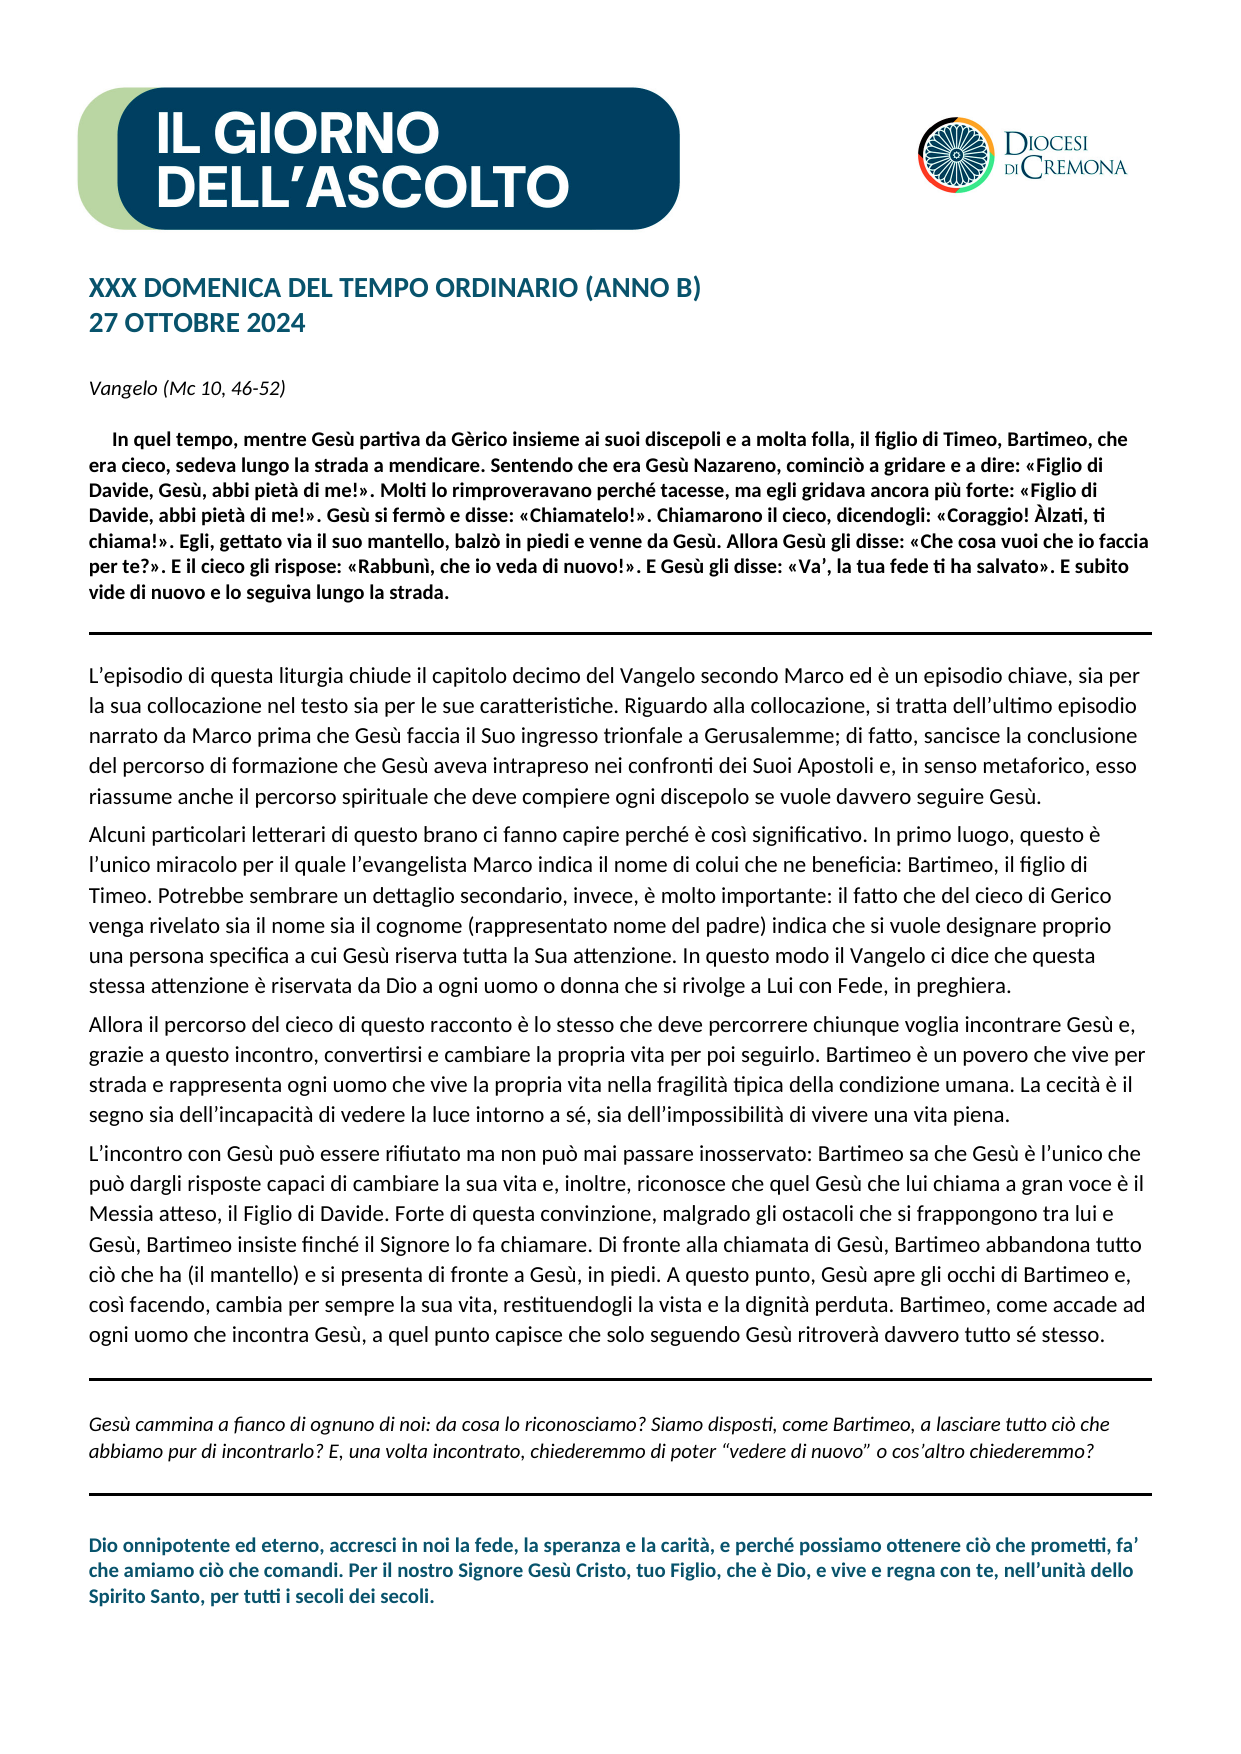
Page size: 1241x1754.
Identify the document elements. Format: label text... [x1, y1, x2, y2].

text In quel tempo, mentre Gesù partiva da Gèrico insieme ai suoi discepoli e a molta folla, il figlio di Timeo, Bartimeo, che era cieco, sedeva lungo la strada a mendicare. Sentendo che era Gesù Nazareno, cominciò a gridare e a dire: «Figlio di Davide, Gesù, abbi pietà di me!». Molti lo rimproveravano perché tacesse, ma egli gridava ancora più forte: «Figlio di Davide, abbi pietà di me!». Gesù si fermò e disse: «Chiamatelo!». Chiamarono il cieco, dicendogli: «Coraggio! Àlzati, ti chiama!». Egli, gettato via il suo mantello, balzò in piedi e venne da Gesù. Allora Gesù gli disse: «Che cosa vuoi che io faccia per te?». E il cieco gli rispose: «Rabbunì, che io veda di nuovo!». E Gesù gli disse: «Va’, la tua fede ti ha salvato». E subito vide di nuovo e lo seguiva lungo la strada. [88, 426, 1152, 604]
text Gesù cammina a fianco di ognuno di noi: da cosa lo riconosciamo? Siamo disposti, come Bartimeo, a lasciare tutto ciò che abbiamo pur di incontrarlo? E, una volta incontrato, chiederemmo di poter “vedere di nuovo” o cos’altro chiederemmo? [88, 1411, 1152, 1464]
text XXX DOMENICA DEL TEMPO ORDINARIO (ANNO B) [88, 269, 1152, 304]
text Dio onnipotente ed eterno, accresci in noi la fede, la speranza e la carità, e perché possiamo ottenere ciò che prometti, fa’ che amiamo ciò che comandi. Per il nostro Signore Gesù Cristo, tuo Figlio, che è Dio, e vive e regna con te, nell’unità dello Spirito Santo, per tutti i secoli dei secoli. [88, 1532, 1152, 1608]
text L’incontro con Gesù può essere rifiutato ma non può mai passare inosservato: Bartimeo sa che Gesù è l’unico che può dargli risposte capaci di cambiare la sua vita e, inoltre, riconosce che quel Gesù che lui chiama a gran voce è il Messia atteso, il Figlio di Davide. Forte di questa convinzione, malgrado gli ostacoli che si frappongono tra lui e Gesù, Bartimeo insiste finché il Signore lo fa chiamare. Di fronte alla chiamata di Gesù, Bartimeo abbandona tutto ciò che ha (il mantello) e si presenta di fronte a Gesù, in piedi. A questo punto, Gesù apre gli occhi di Bartimeo e, così facendo, cambia per sempre la sua vita, restituendogli la vista e la dignità perduta. Bartimeo, come accade ad ogni uomo che incontra Gesù, a quel punto capisce che solo seguendo Gesù ritroverà davvero tutto sé stesso. [88, 1139, 1152, 1348]
text Alcuni particolari letterari di questo brano ci fanno capire perché è così significativo. In primo luogo, questo è l’unico miracolo per il quale l’evangelista Marco indica il nome di colui che ne beneficia: Bartimeo, il figlio di Timeo. Potrebbe sembrare un dettaglio secondario, invece, è molto importante: il fatto che del cieco di Gerico venga rivelato sia il nome sia il cognome (rappresentato nome del padre) indica che si vuole designare proprio una persona specifica a cui Gesù riserva tutta la Sua attenzione. In questo modo il Vangelo ci dice che questa stessa attenzione è riservata da Dio a ogni uomo o donna che si rivolge a Lui con Fede, in preghiera. [88, 820, 1152, 999]
picture [0, 0, 1241, 1754]
text L’episodio di questa liturgia chiude il capitolo decimo del Vangelo secondo Marco ed è un episodio chiave, sia per la sua collocazione nel testo sia per le sue caratteristiche. Riguardo alla collocazione, si tratta dell’ultimo episodio narrato da Marco prima che Gesù faccia il Suo ingresso trionfale a Gerusalemme; di fatto, sancisce la conclusione del percorso di formazione che Gesù aveva intrapreso nei confronti dei Suoi Apostoli e, in senso metaforico, esso riassume anche il percorso spirituale che deve compiere ogni discepolo se vuole davvero seguire Gesù. [88, 661, 1152, 810]
text Vangelo (Mc 10, 46-52) [88, 376, 1152, 401]
text 27 OTTOBRE 2024 [88, 304, 1152, 340]
text Allora il percorso del cieco di questo racconto è lo stesso che deve percorrere chiunque voglia incontrare Gesù e, grazie a questo incontro, convertirsi e cambiare la propria vita per poi seguirlo. Bartimeo è un povero che vive per strada e rappresenta ogni uomo che vive la propria vita nella fragilità tipica della condizione umana. La cecità è il segno sia dell’incapacità di vedere la luce intorno a sé, sia dell’impossibilità di vivere una vita piena. [88, 1010, 1152, 1129]
